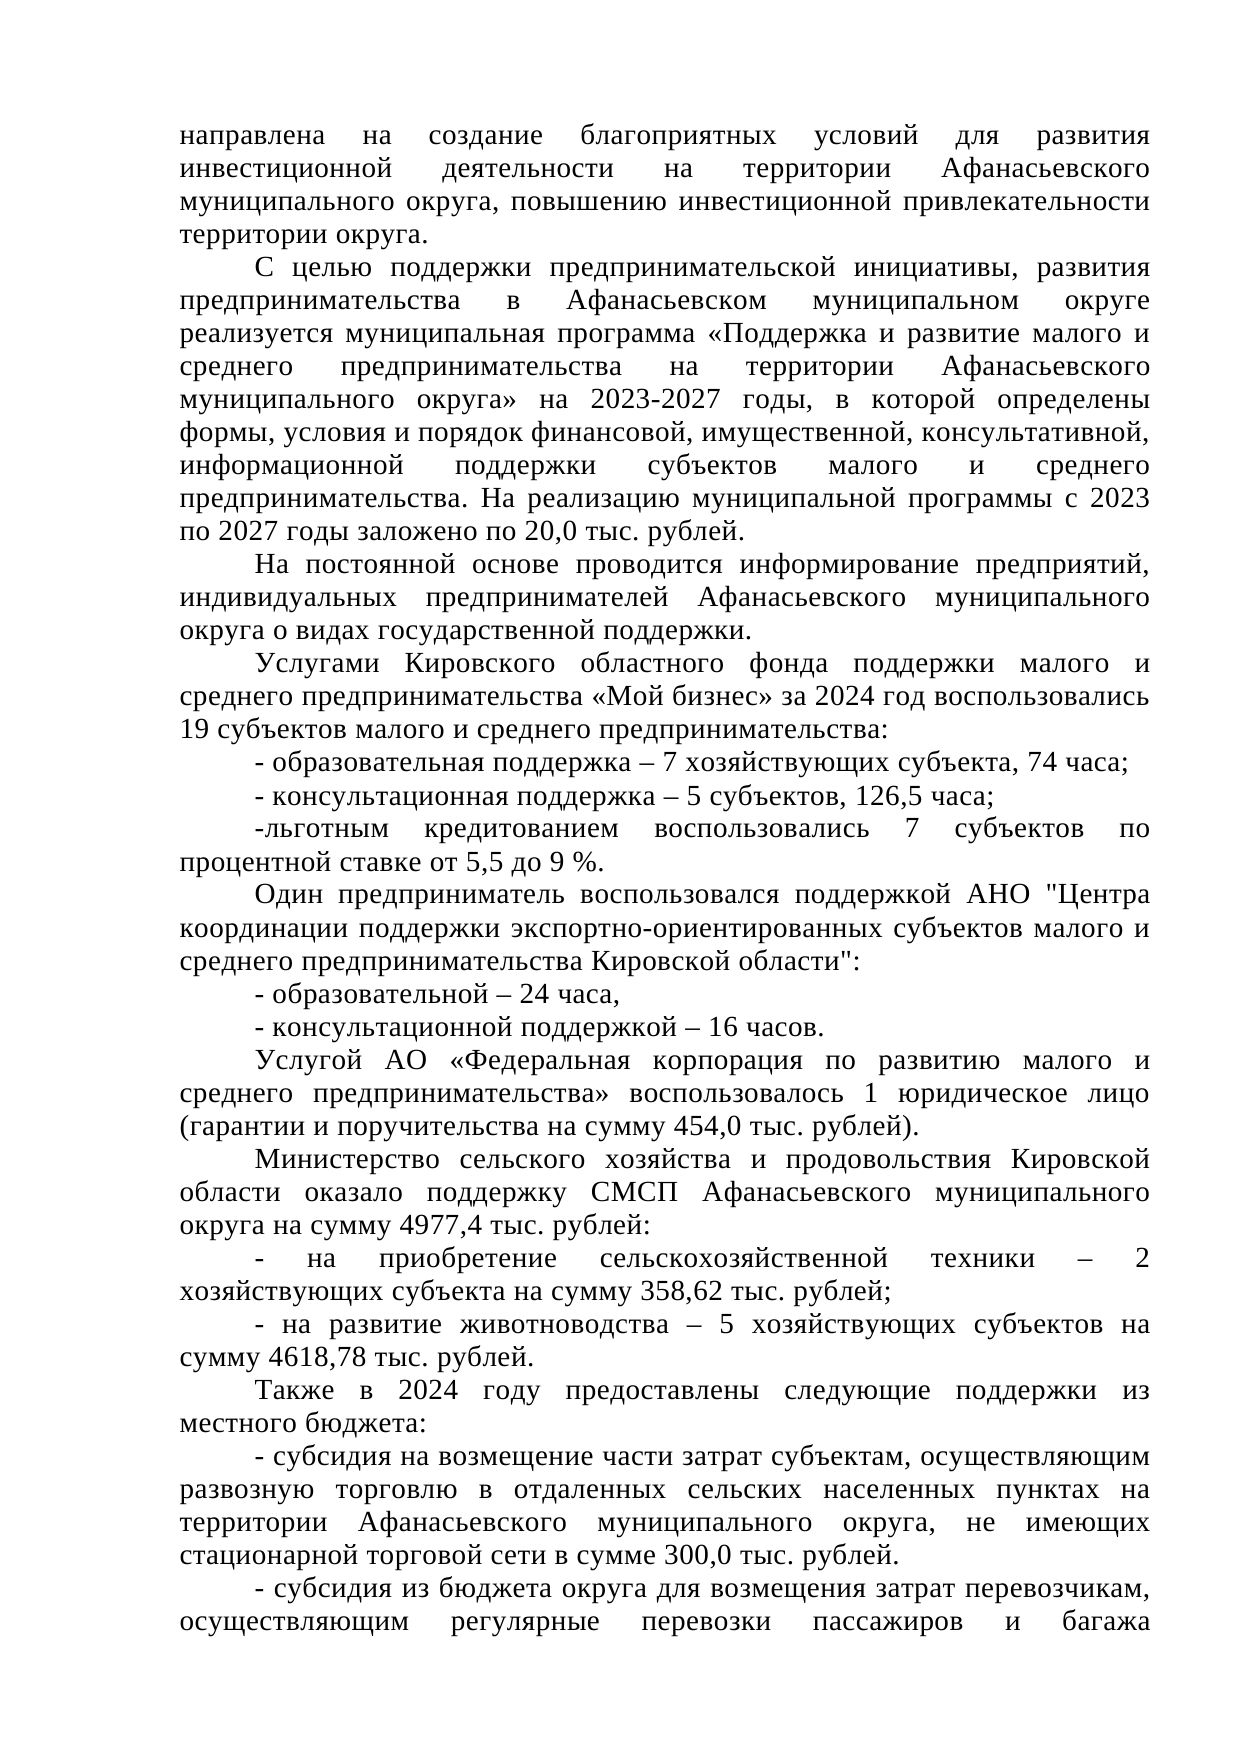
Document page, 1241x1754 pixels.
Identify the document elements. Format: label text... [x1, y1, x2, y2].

text - образовательная поддержка – 7 хозяйствующих субъекта, 74 часа; [179, 746, 1152, 778]
text - консультационная поддержка – 5 субъектов, 126,5 часа; [179, 778, 1152, 812]
text С целью поддержки предпринимательской инициативы, развития предпринимательства в Афанасьевском муниципальном округе реализуется муниципальная программа «Поддержка и развитие малого и среднего предпринимательства на территории Афанасьевского муниципального округа» на 2023-2027 годы, в которой определены формы, условия и порядок финансовой, имущественной, консультативной, информационной поддержки субъектов малого и среднего предпринимательства. На реализацию муниципальной программы с 2023 по 2027 годы заложено по 20,0 тыс. рублей. [179, 250, 1152, 547]
text На постоянной основе проводится информирование предприятий, индивидуальных предпринимателей Афанасьевского муниципального округа о видах государственной поддержки. [179, 547, 1152, 646]
text Министерство сельского хозяйства и продовольствия Кировской области оказало поддержку СМСП Афанасьевского муниципального округа на сумму 4977,4 тыс. рублей: [179, 1142, 1152, 1241]
text - субсидия на возмещение части затрат субъектам, осуществляющим развозную торговлю в отдаленных сельских населенных пунктах на территории Афанасьевского муниципального округа, не имеющих стационарной торговой сети в сумме 300,0 тыс. рублей. [179, 1439, 1152, 1571]
text - на развитие животноводства – 5 хозяйствующих субъектов на сумму 4618,78 тыс. рублей. [179, 1307, 1152, 1373]
text Услугами Кировского областного фонда поддержки малого и среднего предпринимательства «Мой бизнес» за 2024 год воспользовались 19 субъектов малого и среднего предпринимательства: [179, 646, 1152, 746]
text - на приобретение сельскохозяйственной техники – 2 хозяйствующих субъекта на сумму 358,62 тыс. рублей; [179, 1241, 1152, 1307]
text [179, 118, 1152, 250]
text Услугой АО «Федеральная корпорация по развитию малого и среднего предпринимательства» воспользовалось 1 юридическое лицо (гарантии и поручительства на сумму 454,0 тыс. рублей). [179, 1043, 1152, 1142]
text - консультационной поддержкой – 16 часов. [179, 1010, 1152, 1043]
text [179, 1571, 1152, 1637]
text - образовательной – 24 часа, [179, 977, 1152, 1010]
text -льготным кредитованием воспользовались 7 субъектов по процентной ставке от 5,5 до 9 %. [179, 812, 1152, 878]
text Один предприниматель воспользовался поддержкой АНО "Центра координации поддержки экспортно-ориентированных субъектов малого и среднего предпринимательства Кировской области": [179, 878, 1152, 977]
text Также в 2024 году предоставлены следующие поддержки из местного бюджета: [179, 1373, 1152, 1439]
